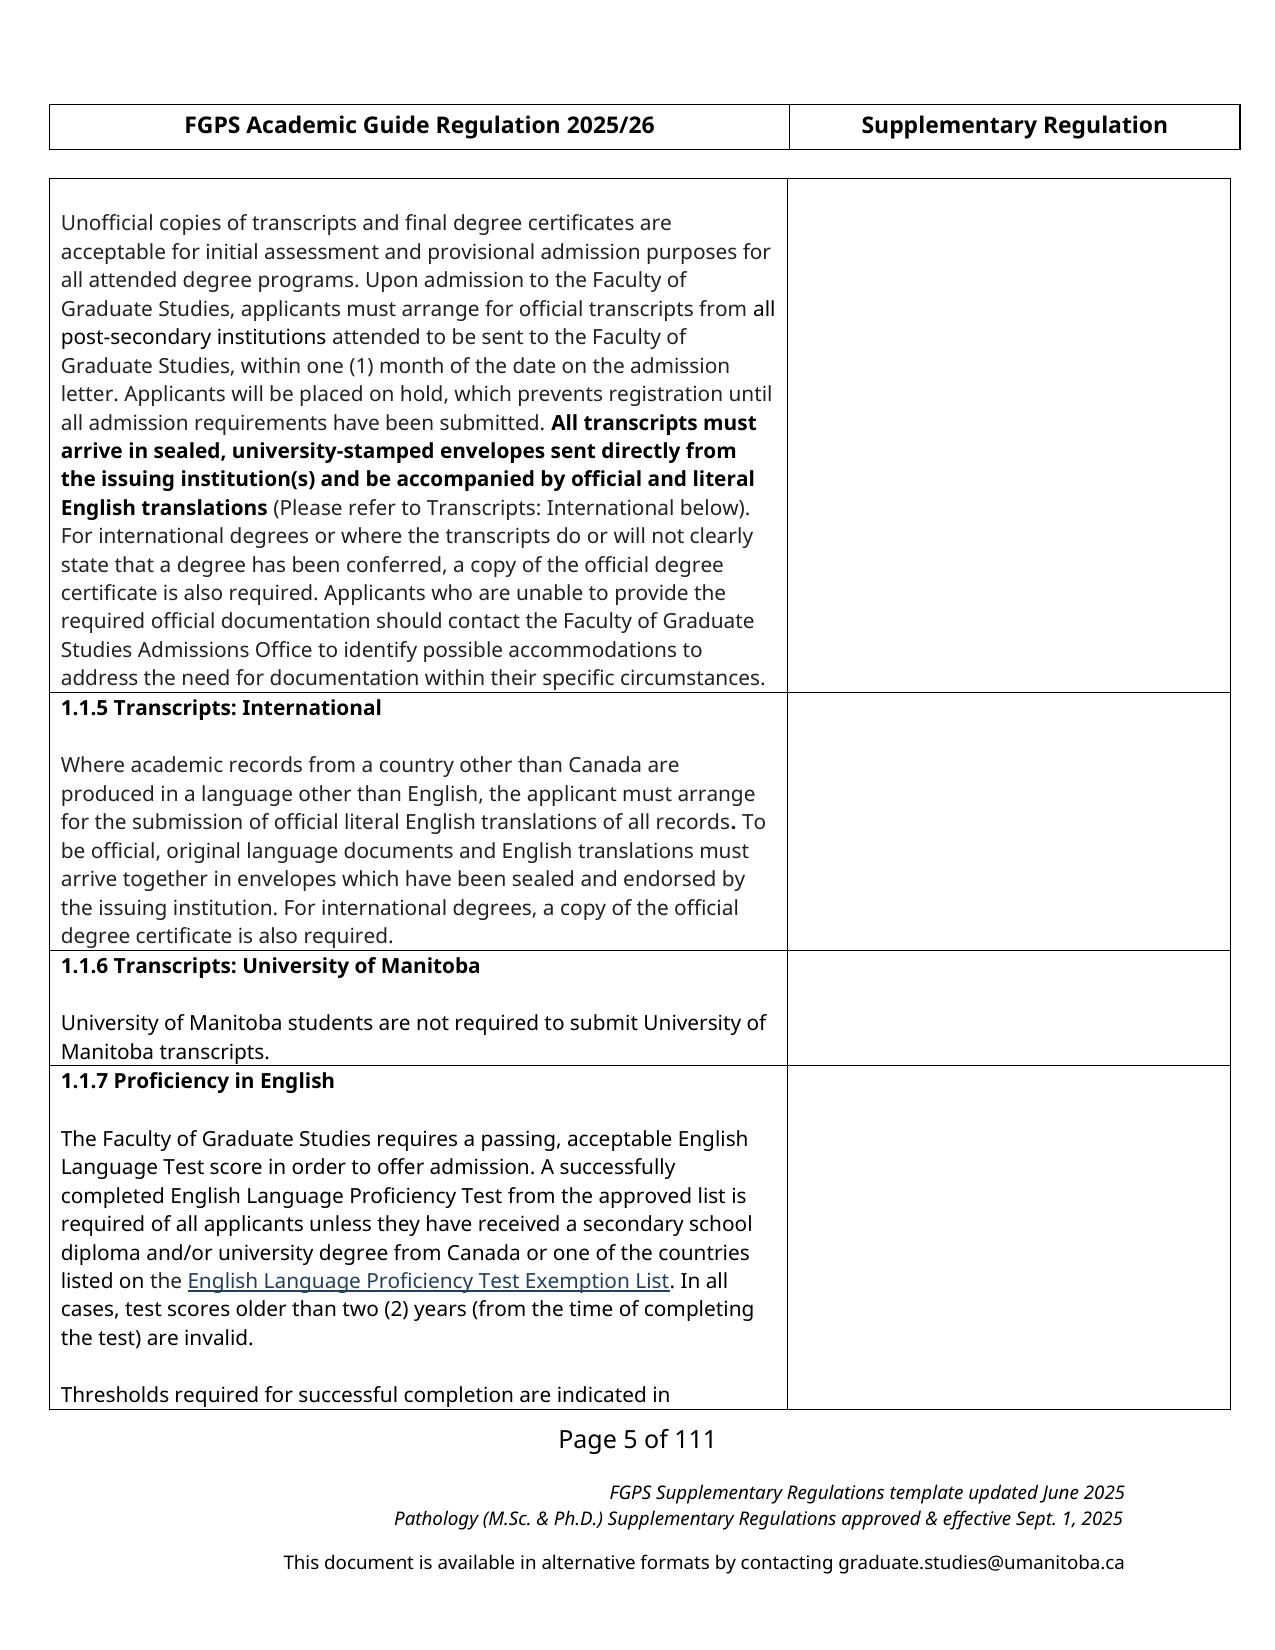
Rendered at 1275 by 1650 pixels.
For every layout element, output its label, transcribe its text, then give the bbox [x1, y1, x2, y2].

table_cell [788, 951, 1230, 1065]
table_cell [50, 1066, 787, 1409]
table_cell [788, 693, 1230, 950]
table_cell [788, 1066, 1230, 1409]
table_cell 1.1.6 Transcripts: University of Manitoba University of Manitoba students are not required to submit University of Manitoba transcripts. [50, 951, 787, 1065]
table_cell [50, 179, 787, 692]
table_cell 1.1.5 Transcripts: International Where academic records from a country other than Canada are produced in a language other than English, the applicant must arrange for the submission of official literal English translations of all records. To be official, original language documents and English translations must arrive together in envelopes which have been sealed and endorsed by the issuing institution. For international degrees, a copy of the official degree certificate is also required. [50, 693, 787, 950]
table_cell [788, 179, 1230, 692]
